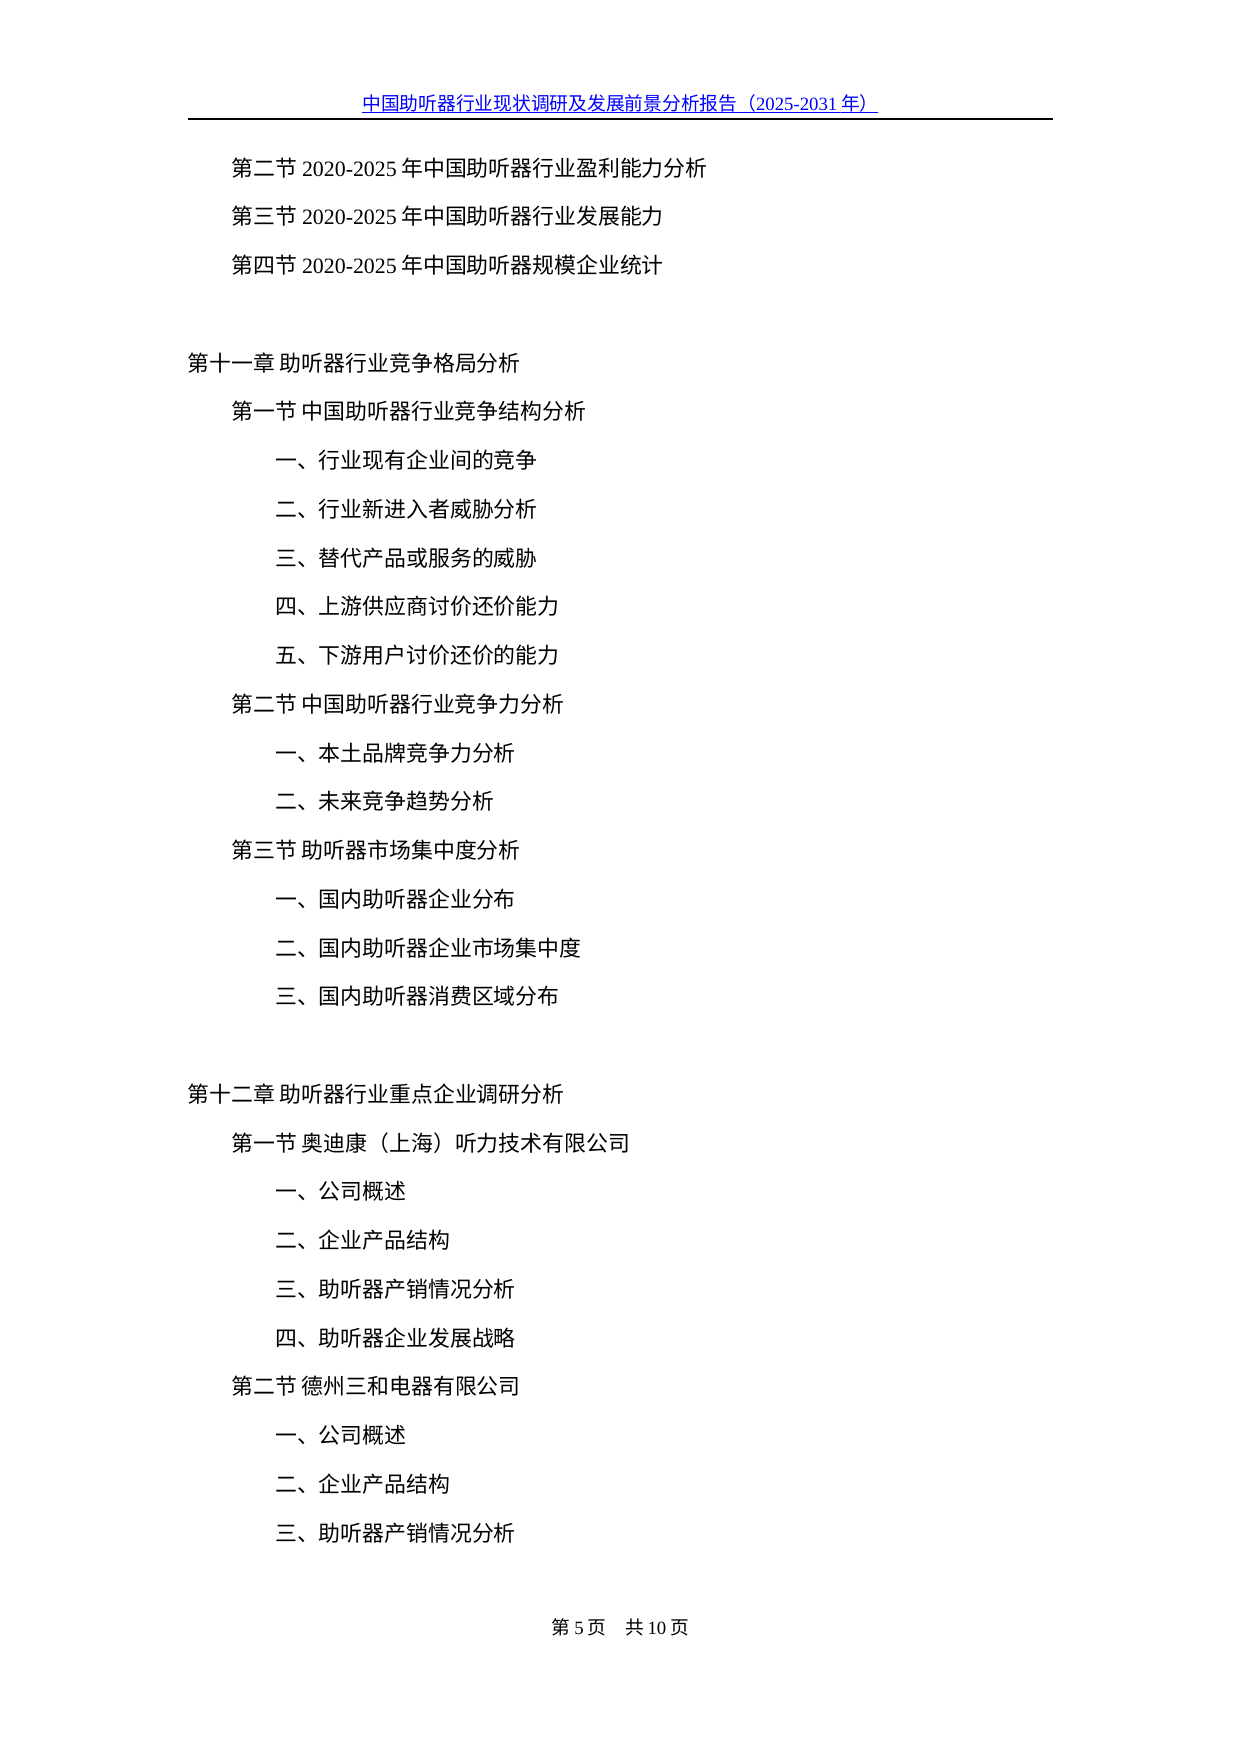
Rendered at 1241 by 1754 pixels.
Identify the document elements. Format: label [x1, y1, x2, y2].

text [187, 150, 1053, 1548]
